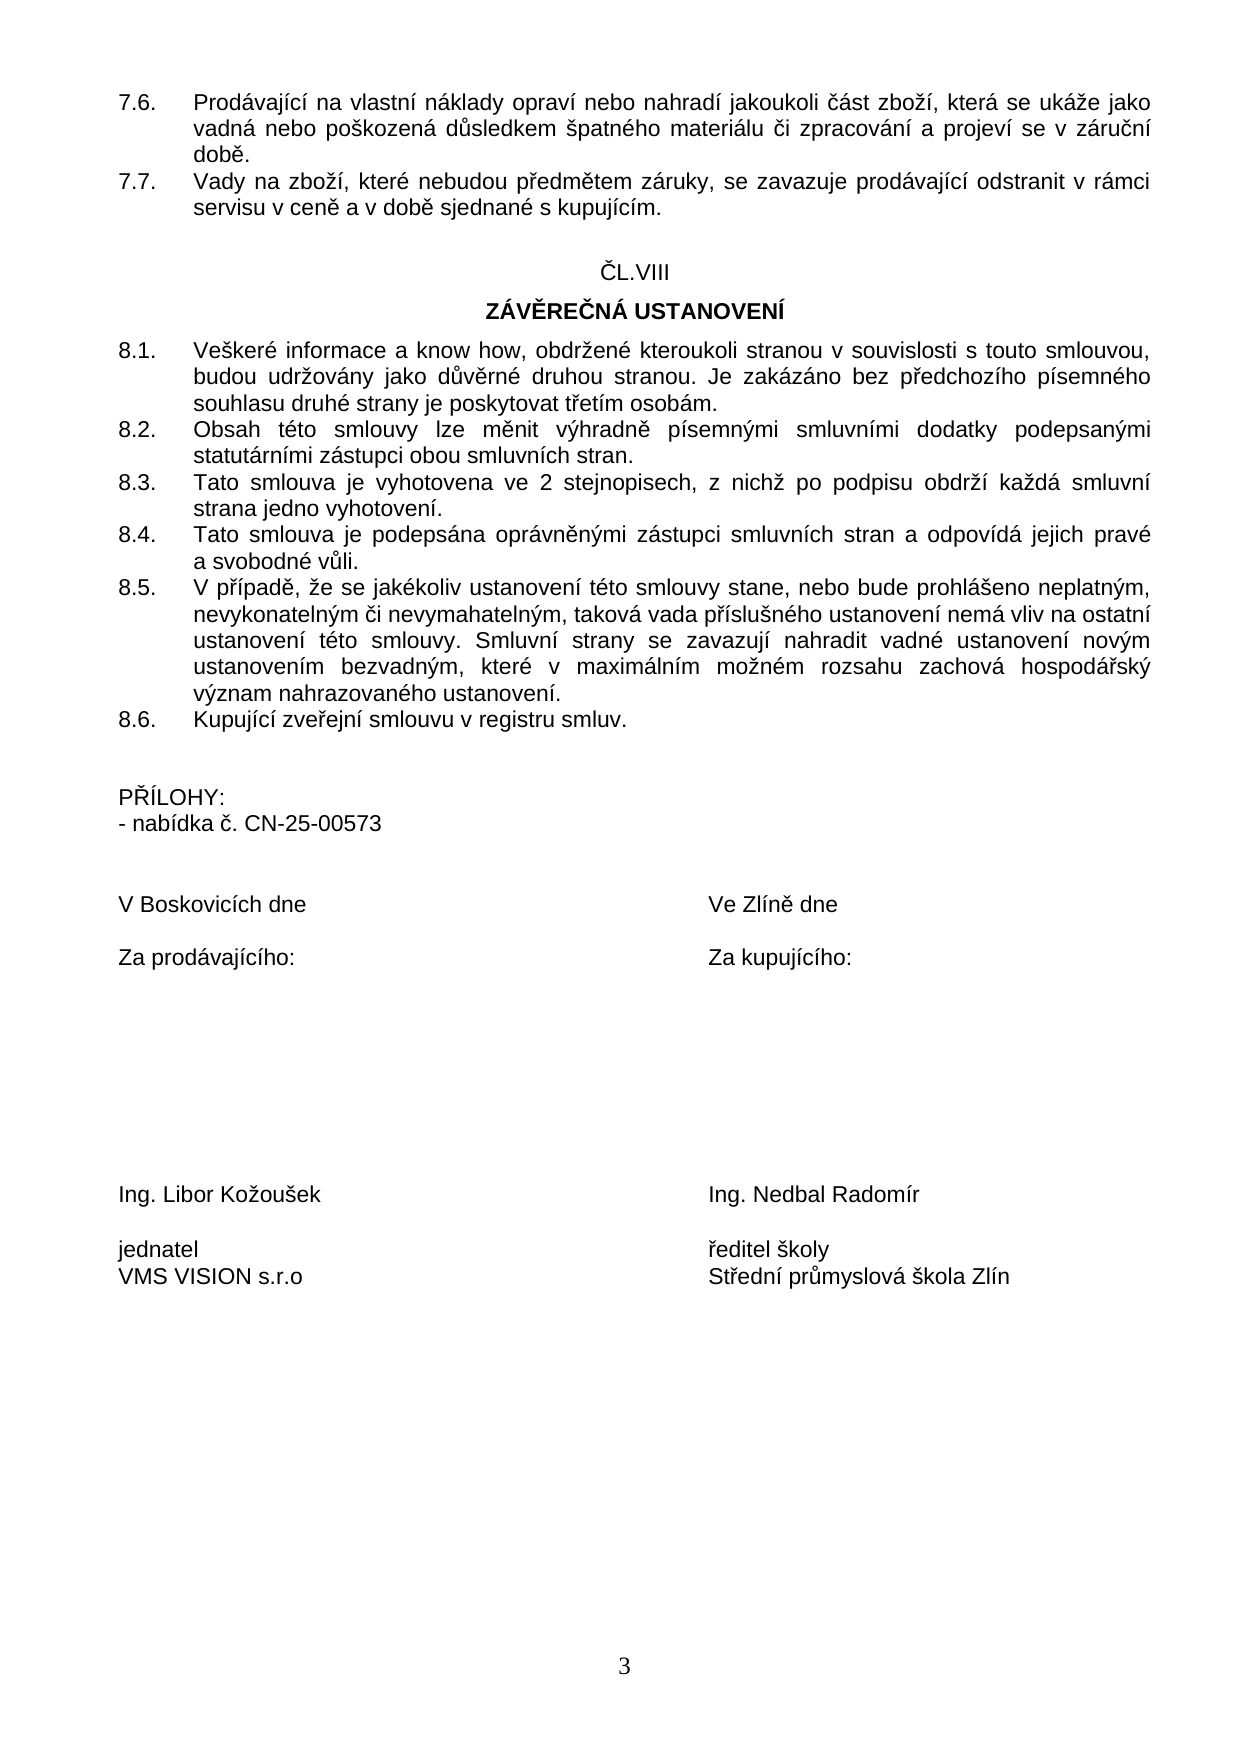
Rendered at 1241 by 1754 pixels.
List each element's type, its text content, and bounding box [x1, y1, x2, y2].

text Ing. Libor Kožoušek Ing. Nedbal Radomír [118, 1181, 1152, 1208]
text - nabídka č. CN-25-00573 [118, 810, 1152, 836]
text VMS VISION s.r.o Střední průmyslová škola Zlín [118, 1263, 1152, 1289]
text 8.3. Tato smlouva je vyhotovena ve 2 stejnopisech, z nichž po podpisu obdrží každá smluvní strana jedno vyhotovení. [118, 469, 1152, 521]
text 8.5. V případě, že se jakékoliv ustanovení této smlouvy stane, nebo bude prohlášeno neplatným, nevykonatelným či nevymahatelným, taková vada příslušného ustanovení nemá vliv na ostatní ustanovení této smlouvy. Smluvní strany se zavazují nahradit vadné ustanovení novým ustanovením bezvadným, které v maximálním možném rozsahu zachová hospodářský význam nahrazovaného ustanovení. [118, 574, 1152, 706]
subtitle ČL.VIII [118, 259, 1152, 286]
text jednatel ředitel školy [118, 1236, 1152, 1263]
text V Boskovicích dne Ve Zlíně dne [118, 891, 1152, 918]
text 8.4. Tato smlouva je podepsána oprávněnými zástupci smluvních stran a odpovídá jejich pravé a svobodné vůli. [118, 521, 1152, 574]
text Za prodávajícího: Za kupujícího: [118, 944, 1152, 971]
text 7.6. Prodávající na vlastní náklady opraví nebo nahradí jakoukoli část zboží, která se ukáže jako vadná nebo poškozená důsledkem špatného materiálu či zpracování a projeví se v záruční době. [118, 89, 1152, 168]
text 8.6. Kupující zveřejní smlouvu v registru smluv. [118, 706, 1152, 732]
text 8.2. Obsah této smlouvy lze měnit výhradně písemnými smluvními dodatky podepsanými statutárními zástupci obou smluvních stran. [118, 416, 1152, 469]
text PŘÍLOHY: [118, 784, 1152, 810]
subtitle ZÁVĚREČNÁ USTANOVENÍ [118, 298, 1152, 324]
text 8.1. Veškeré informace a know how, obdržené kteroukoli stranou v souvislosti s touto smlouvou, budou udržovány jako důvěrné druhou stranou. Je zakázáno bez předchozího písemného souhlasu druhé strany je poskytovat třetím osobám. [118, 337, 1152, 416]
text 7.7. Vady na zboží, které nebudou předmětem záruky, se zavazuje prodávající odstranit v rámci servisu v ceně a v době sjednané s kupujícím. [118, 168, 1152, 220]
